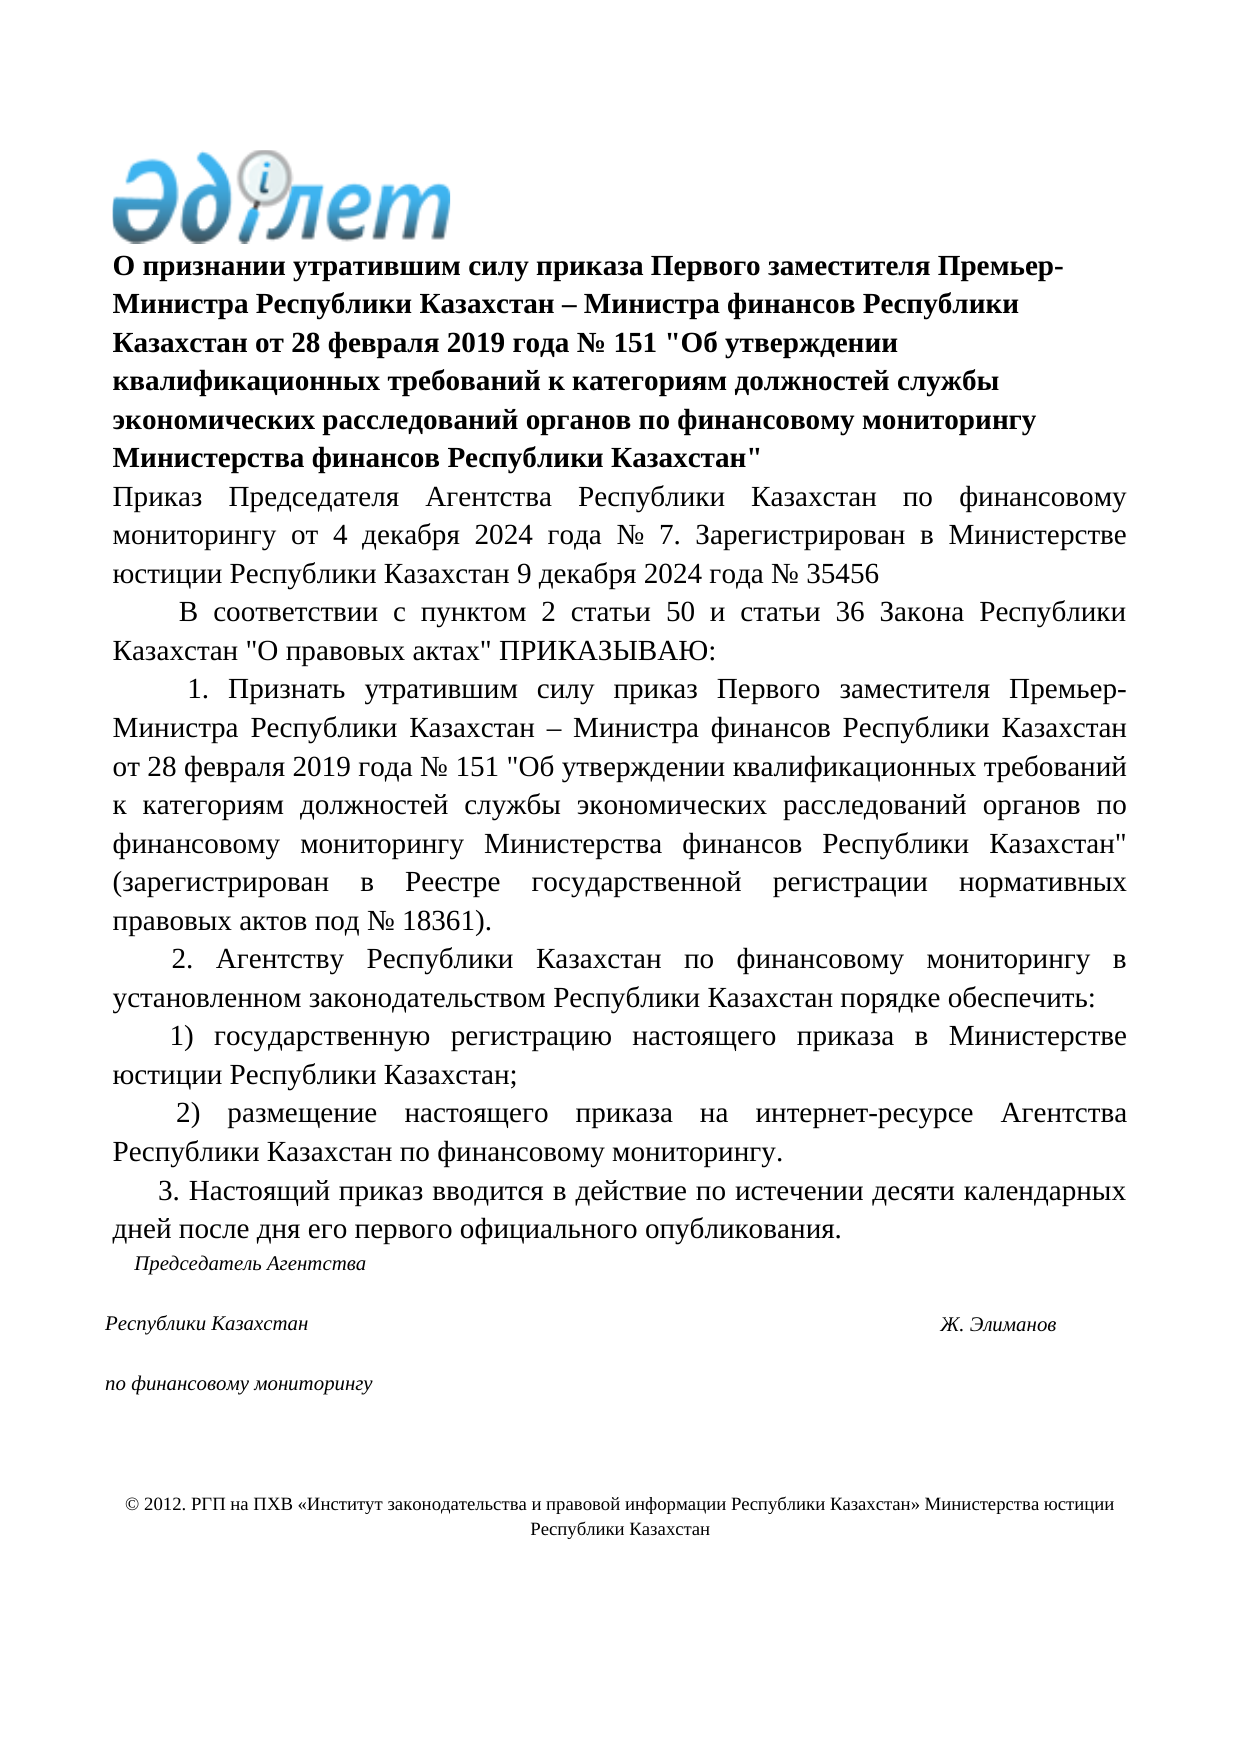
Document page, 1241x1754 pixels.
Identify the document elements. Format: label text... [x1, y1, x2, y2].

text 2) размещение настоящего приказа на интернет-ресурсе Агентства Республики Казахстан по финансовому мониторингу. [112, 1096, 1128, 1168]
text © 2012. РГП на ПХВ «Институт законодательства и правовой информации Республики Казахстан» Министерства юстиции Республики Казахстан [112, 1493, 1128, 1539]
picture [112, 150, 451, 244]
text 3. Настоящий приказ вводится в действие по истечении десяти календарных дней после дня его первого официального опубликования. [112, 1173, 1128, 1245]
text 1) государственную регистрацию настоящего приказа в Министерстве юстиции Республики Казахстан; [112, 1018, 1128, 1091]
text 1. Признать утратившим силу приказ Первого заместителя Премьер-Министра Республики Казахстан – Министра финансов Республики Казахстан от 28 февраля 2019 года № 151 "Об утверждении квалификационных требований к категориям должностей службы экономических расследований органов по финансовому мониторингу Министерства финансов Республики Казахстан" (зарегистрирован в Реестре государственной регистрации нормативных правовых актов под № 18361). [112, 672, 1128, 936]
text О признании утратившим силу приказа Первого заместителя Премьер-Министра Республики Казахстан – Министра финансов Республики Казахстан от 28 февраля 2019 года № 151 "Об утверждении квалификационных требований к категориям должностей службы экономических расследований органов по финансовому мониторингу Министерства финансов Республики Казахстан" [112, 248, 1128, 474]
text 2. Агентству Республики Казахстан по финансовому мониторингу в установленном законодательством Республики Казахстан порядке обеспечить: [112, 941, 1128, 1013]
text Приказ Председателя Агентства Республики Казахстан по финансовому мониторингу от 4 декабря 2024 года № 7. Зарегистрирован в Министерстве юстиции Республики Казахстан 9 декабря 2024 года № 35456 [112, 479, 1128, 589]
text В соответствии с пунктом 2 статьи 50 и статьи 36 Закона Республики Казахстан "О правовых актах" ПРИКАЗЫВАЮ: [112, 594, 1128, 667]
table_header Ж. Элиманов [939, 1250, 1240, 1403]
table_header Председатель Агентства Республики Казахстан по финансовому мониторингу [101, 1250, 939, 1403]
